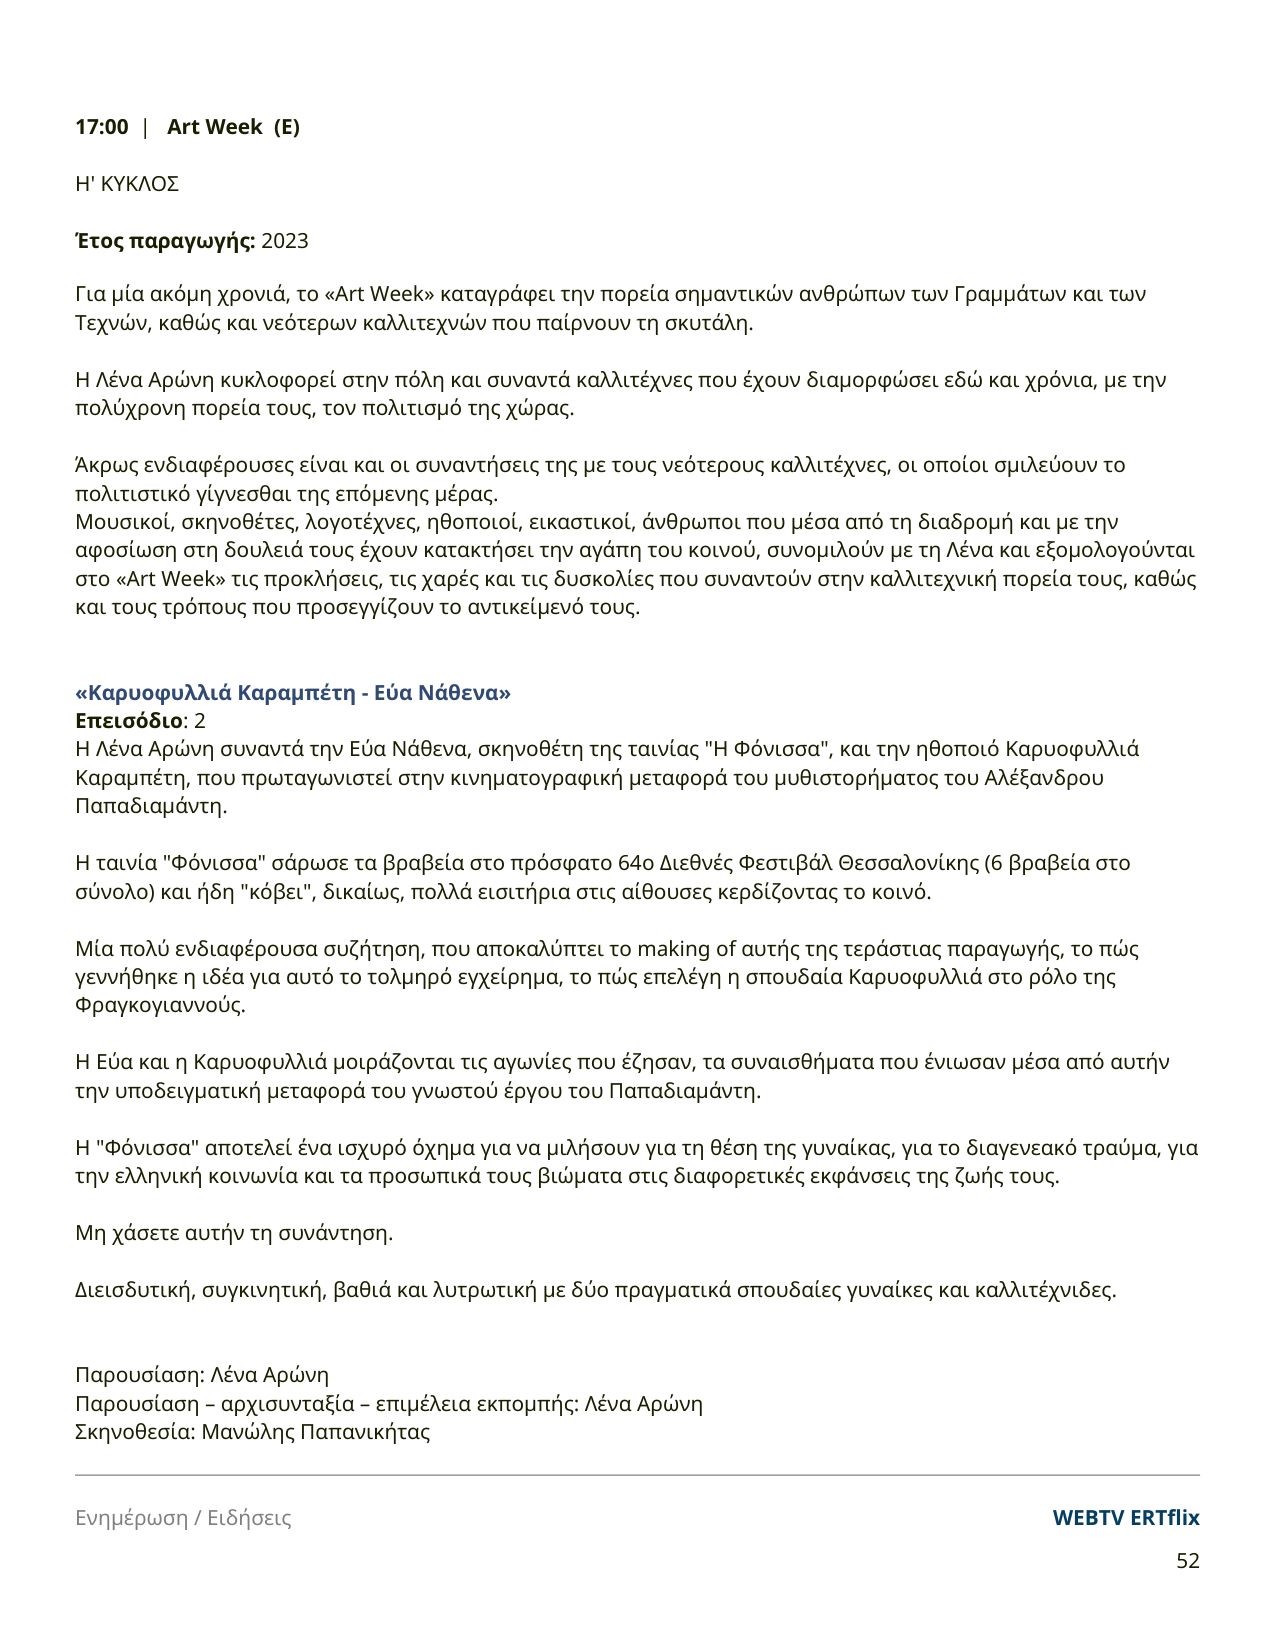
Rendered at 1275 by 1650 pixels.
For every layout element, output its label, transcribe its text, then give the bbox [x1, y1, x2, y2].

text Η Λένα Αρώνη συναντά την Εύα Νάθενα, σκηνοθέτη της ταινίας "Η Φόνισσα", και την ηθοποιό Καρυοφυλλιά Καραμπέτη, που πρωταγωνιστεί στην κινηματογραφική μεταφορά του μυθιστορήματος του Αλέξανδρου Παπαδιαμάντη. Η ταινία "Φόνισσα" σάρωσε τα βραβεία στο πρόσφατο 64ο Διεθνές Φεστιβάλ Θεσσαλονίκης (6 βραβεία στο σύνολο) και ήδη "κόβει", δικαίως, πολλά εισιτήρια στις αίθουσες κερδίζοντας το κοινό. Μία πολύ ενδιαφέρουσα συζήτηση, που αποκαλύπτει το making of αυτής της τεράστιας παραγωγής, το πώς γεννήθηκε η ιδέα για αυτό το τολμηρό εγχείρημα, το πώς επελέγη η σπουδαία Καρυοφυλλιά στο ρόλο της Φραγκογιαννούς. Η Εύα και η Καρυοφυλλιά μοιράζονται τις αγωνίες που έζησαν, τα συναισθήματα που ένιωσαν μέσα από αυτήν την υποδειγματική μεταφορά του γνωστού έργου του Παπαδιαμάντη. Η "Φόνισσα" αποτελεί ένα ισχυρό όχημα για να μιλήσουν για τη θέση της γυναίκας, για το διαγενεακό τραύμα, για την ελληνική κοινωνία και τα προσωπικά τους βιώματα στις διαφορετικές εκφάνσεις της ζωής τους. Μη χάσετε αυτήν τη συνάντηση. Διεισδυτική, συγκινητική, βαθιά και λυτρωτική με δύο πραγματικά σπουδαίες γυναίκες και καλλιτέχνιδες. [75, 734, 1200, 1303]
text Για μία ακόμη χρονιά, το «Αrt Week» καταγράφει την πορεία σημαντικών ανθρώπων των Γραμμάτων και των Τεχνών, καθώς και νεότερων καλλιτεχνών που παίρνουν τη σκυτάλη. Η Λένα Αρώνη κυκλοφορεί στην πόλη και συναντά καλλιτέχνες που έχουν διαμορφώσει εδώ και χρόνια, με την πολύχρονη πορεία τους, τον πολιτισμό της χώρας. Άκρως ενδιαφέρουσες είναι και οι συναντήσεις της με τους νεότερους καλλιτέχνες, οι οποίοι σμιλεύουν το πολιτιστικό γίγνεσθαι της επόμενης μέρας. Μουσικοί, σκηνοθέτες, λογοτέχνες, ηθοποιοί, εικαστικοί, άνθρωποι που μέσα από τη διαδρομή και με την αφοσίωση στη δουλειά τους έχουν κατακτήσει την αγάπη του κοινού, συνομιλούν με τη Λένα και εξομολογούνται στο «Art Week» τις προκλήσεις, τις χαρές και τις δυσκολίες που συναντούν στην καλλιτεχνική πορεία τους, καθώς και τους τρόπους που προσεγγίζουν το αντικείμενό τους. [75, 279, 1200, 621]
text «Καρυοφυλλιά Καραμπέτη - Εύα Νάθενα» Eπεισόδιο: 2 [75, 621, 1200, 734]
text 17:00 | Art Week (E) Η' ΚΥΚΛΟΣ Έτος παραγωγής: 2023 [75, 75, 1200, 254]
table_header WEBTV ERTflix [638, 1503, 1200, 1531]
table_header Ενημέρωση / Ειδήσεις [75, 1503, 637, 1531]
text Παρουσίαση: Λένα Αρώνη Παρουσίαση – αρχισυνταξία – επιμέλεια εκπομπής: Λένα Αρώνη Σκηνοθεσία: Μανώλης Παπανικήτας [75, 1303, 1200, 1474]
